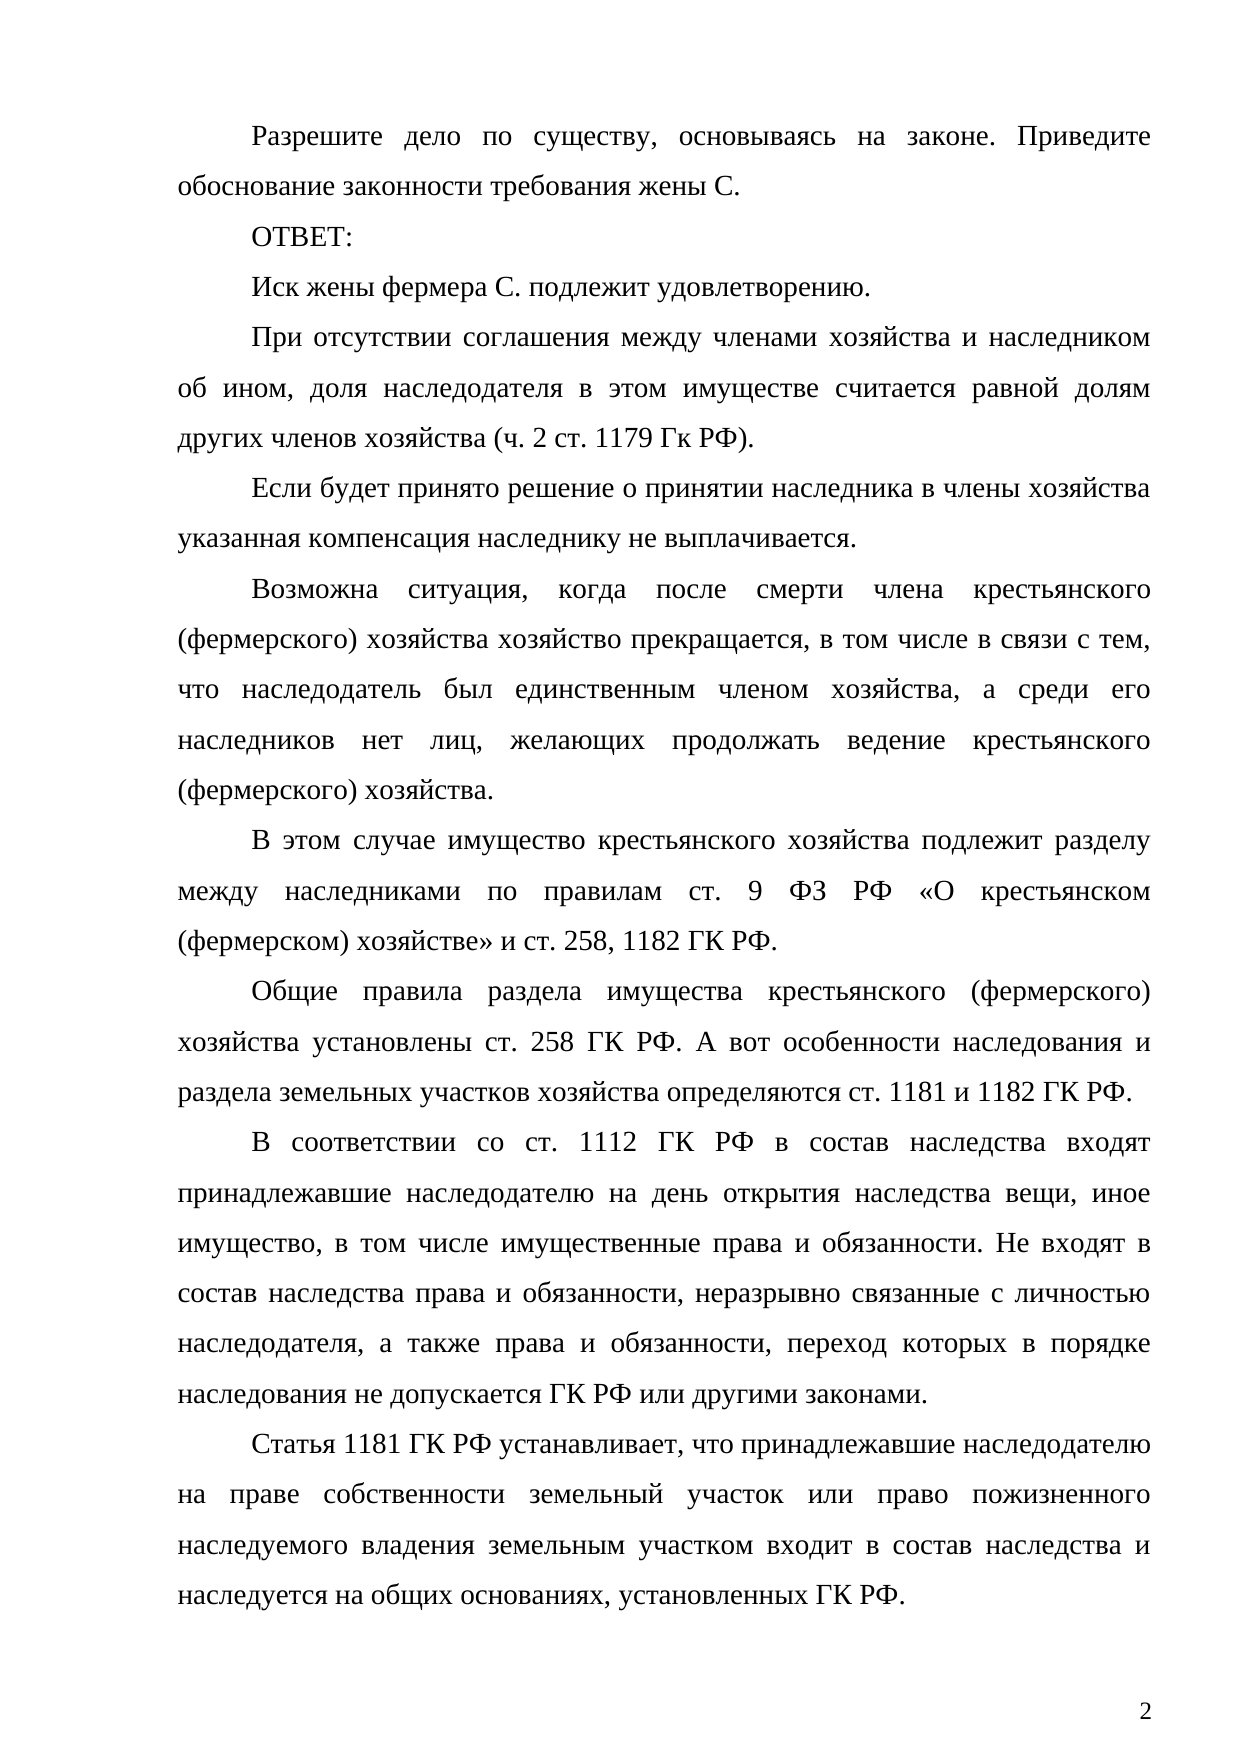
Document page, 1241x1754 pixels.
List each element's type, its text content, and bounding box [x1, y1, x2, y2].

text В соответствии со ст. 1112 ГК РФ в состав наследства входят принадлежавшие наследодателю на день открытия наследства вещи, иное имущество, в том числе имущественные права и обязанности. Не входят в состав наследства права и обязанности, неразрывно связанные с личностью наследодателя, а также права и обязанности, переход которых в порядке наследования не допускается ГК РФ или другими законами. [177, 1124, 1152, 1409]
text ОТВЕТ: [177, 219, 1152, 252]
text Разрешите дело по существу, основываясь на законе. Приведите обоснование законности требования жены С. [177, 118, 1152, 202]
text Статья 1181 ГК РФ устанавливает, что принадлежавшие наследодателю на праве собственности земельный участок или право пожизненного наследуемого владения земельным участком входит в состав наследства и наследуется на общих основаниях, установленных ГК РФ. [177, 1426, 1152, 1611]
text При отсутствии соглашения между членами хозяйства и наследником об ином, доля наследодателя в этом имуществе считается равной долям других членов хозяйства (ч. 2 ст. 1179 Гк РФ). [177, 319, 1152, 453]
text Общие правила раздела имущества крестьянского (фермерского) хозяйства установлены ст. 258 ГК РФ. А вот особенности наследования и раздела земельных участков хозяйства определяются ст. 1181 и 1182 ГК РФ. [177, 973, 1152, 1108]
text Иск жены фермера С. подлежит удовлетворению. [177, 269, 1152, 303]
text Если будет принято решение о принятии наследника в члены хозяйства указанная компенсация наследнику не выплачивается. [177, 470, 1152, 554]
text В этом случае имущество крестьянского хозяйства подлежит разделу между наследниками по правилам ст. 9 ФЗ РФ «О крестьянском (фермерском) хозяйстве» и ст. 258, 1182 ГК РФ. [177, 822, 1152, 957]
text Возможна ситуация, когда после смерти члена крестьянского (фермерского) хозяйства хозяйство прекращается, в том числе в связи с тем, что наследодатель был единственным членом хозяйства, а среди его наследников нет лиц, желающих продолжать ведение крестьянского (фермерского) хозяйства. [177, 571, 1152, 806]
